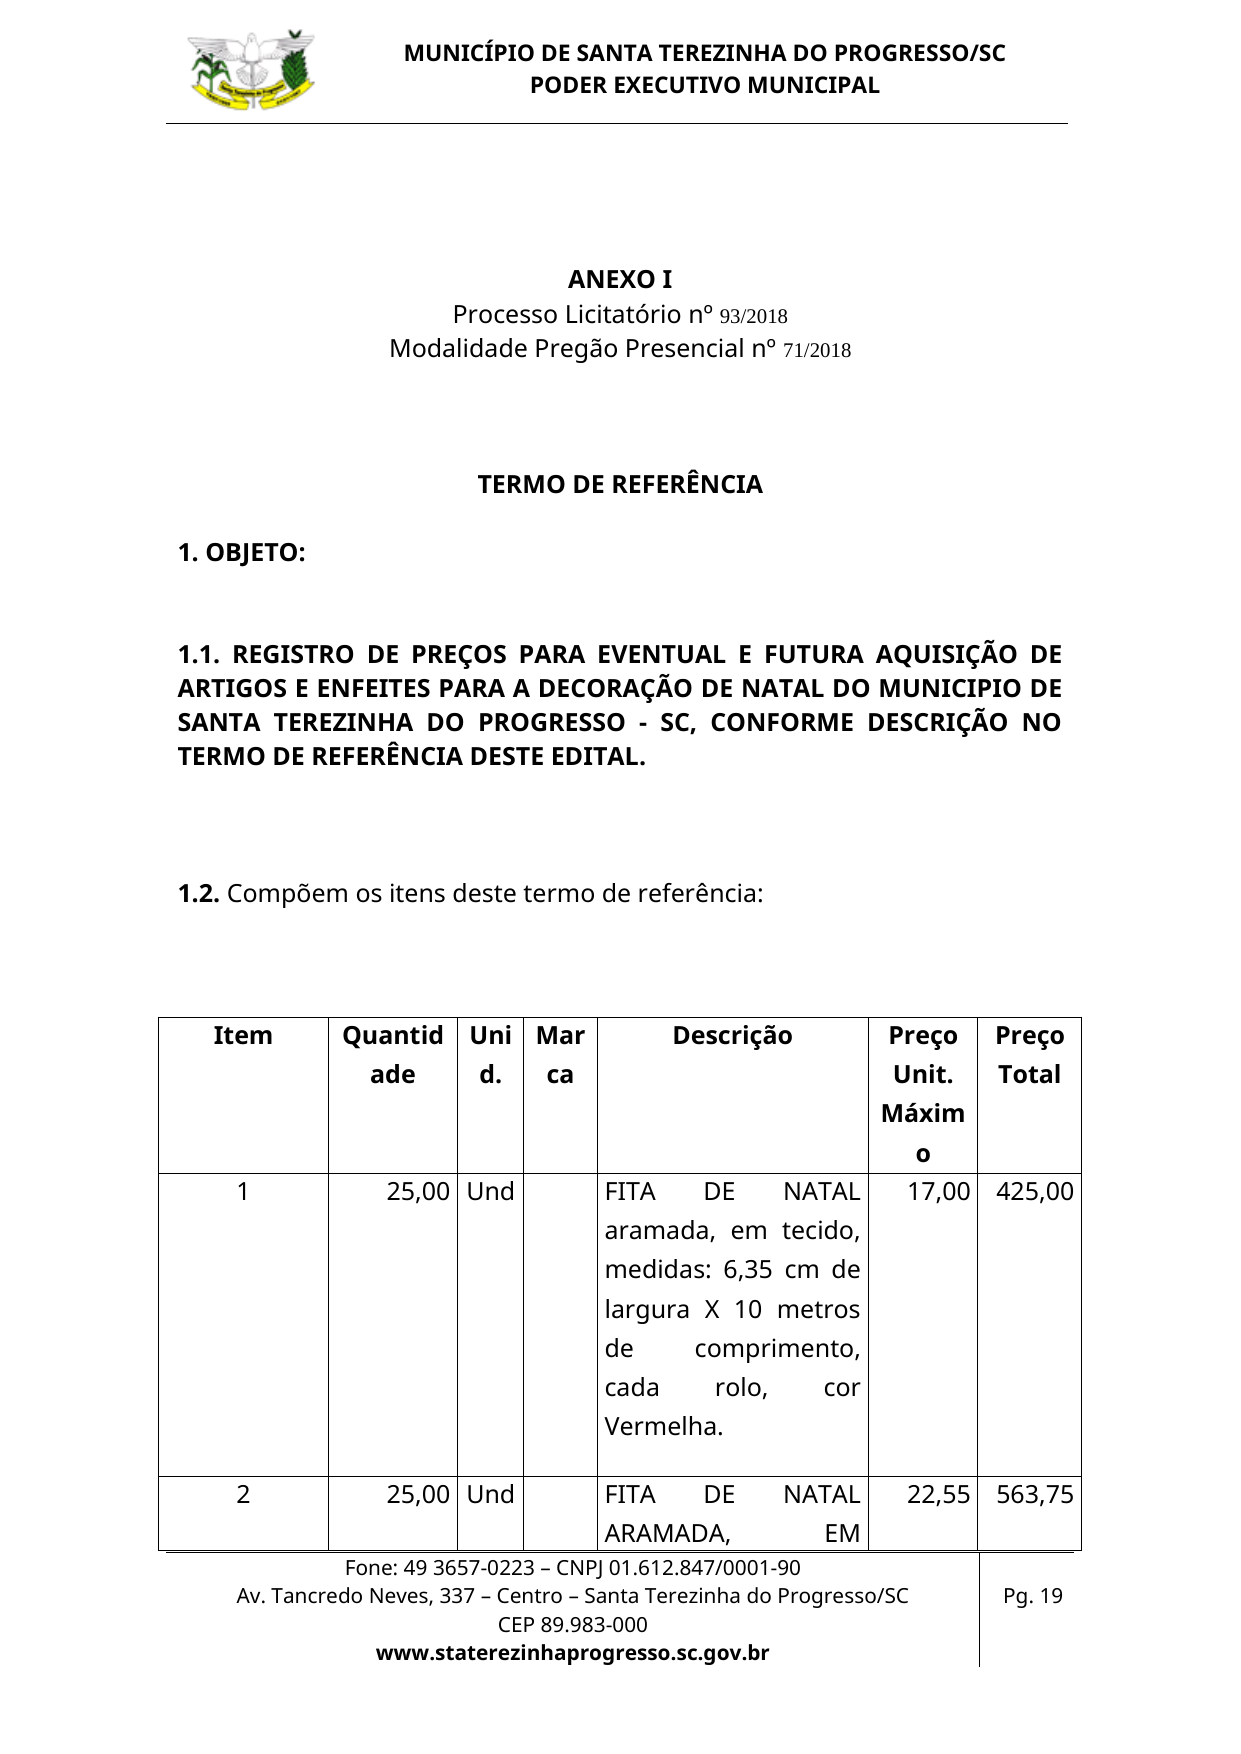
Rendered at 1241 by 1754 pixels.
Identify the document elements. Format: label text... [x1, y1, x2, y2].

picture [177, 14, 329, 123]
table_header Unid. [458, 1018, 523, 1173]
table_header Item [159, 1018, 328, 1173]
text ANEXO I [177, 262, 1063, 296]
table_cell 17,00 [869, 1174, 977, 1476]
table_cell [598, 1477, 868, 1550]
table_cell 563,75 [978, 1477, 1081, 1550]
table_header Preço Total [978, 1018, 1081, 1173]
table_cell Und [458, 1174, 523, 1476]
table_header Marca [524, 1018, 597, 1173]
text Modalidade Pregão Presencial nº [177, 330, 1063, 364]
table_cell [524, 1477, 597, 1550]
table_cell [524, 1174, 597, 1476]
text Processo Licitatório nº [177, 296, 1063, 330]
table_header Preço Unit. Máximo [869, 1018, 977, 1173]
table_cell 425,00 [978, 1174, 1081, 1476]
table_header Quantidade [329, 1018, 457, 1173]
text 1.2. Compõem os itens deste termo de referência: [177, 875, 1063, 909]
text 1.1. REGISTRO DE PREÇOS PARA EVENTUAL E FUTURA AQUISIÇÃO DE ARTIGOS E ENFEITES PARA A DECORAÇÃO DE NATAL DO MUNICIPIO DE SANTA TEREZINHA DO PROGRESSO - SC, CONFORME DESCRIÇÃO NO TERMO DE REFERÊNCIA DESTE EDITAL. [177, 637, 1063, 773]
table_cell Und [458, 1477, 523, 1550]
text 1. OBJETO: [177, 535, 1063, 569]
table_cell 1 [159, 1174, 328, 1476]
table_cell 2 [159, 1477, 328, 1550]
table_cell FITA DE NATAL aramada, em tecido, medidas: 6,35 cm de largura X 10 metros de comprimento, cada rolo, cor Vermelha. [598, 1174, 868, 1476]
table_cell 25,00 [329, 1174, 457, 1476]
table_header Descrição [598, 1018, 868, 1173]
table_cell 22,55 [869, 1477, 977, 1550]
table_cell 25,00 [329, 1477, 457, 1550]
text TERMO DE REFERÊNCIA [177, 467, 1063, 501]
